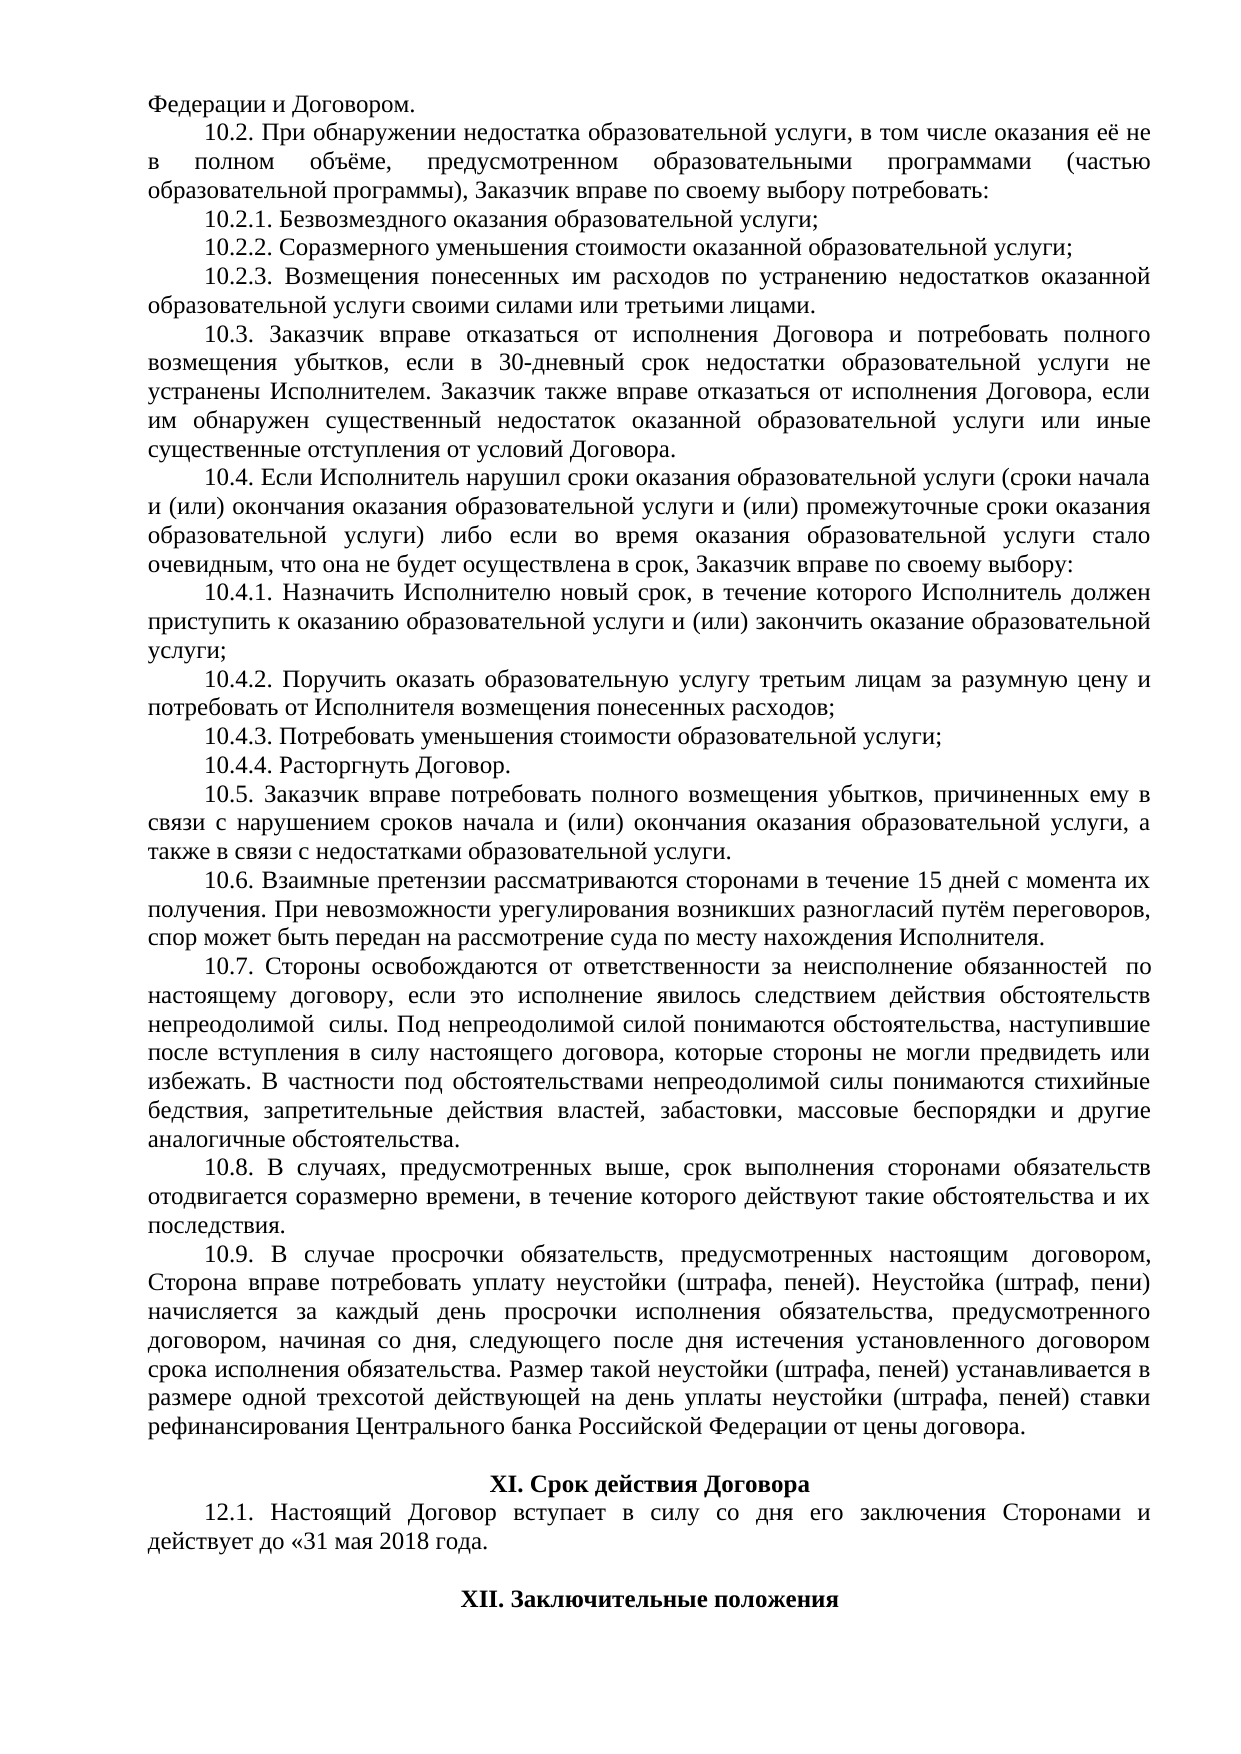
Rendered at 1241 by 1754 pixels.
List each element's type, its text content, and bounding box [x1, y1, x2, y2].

text 10.2.3. Возмещения понесенных им расходов по устранению недостатков оказанной образовательной услуги своими силами или третьими лицами. [148, 261, 1152, 319]
text 10.2.1. Безвозмездного оказания образовательной услуги; [148, 204, 1152, 232]
text 10.2.2. Соразмерного уменьшения стоимости оказанной образовательной услуги; [148, 232, 1152, 261]
text 10.4.3. Потребовать уменьшения стоимости образовательной услуги; [148, 721, 1152, 750]
text 10.4.1. Назначить Исполнителю новый срок, в течение которого Исполнитель должен приступить к оказанию образовательной услуги и (или) закончить оказание образовательной услуги; [148, 577, 1152, 664]
text XI. Срок действия Договора [148, 1469, 1152, 1497]
text 10.2. При обнаружении недостатка образовательной услуги, в том числе оказания её не в полном объёме, предусмотренном образовательными программами (частью образовательной программы), Заказчик вправе по своему выбору потребовать: [148, 117, 1152, 204]
text 10.9. В случае просрочки обязательств, предусмотренных настоящим договором, Сторона вправе потребовать уплату неустойки (штрафа, пеней). Неустойка (штраф, пени) начисляется за каждый день просрочки исполнения обязательства, предусмотренного договором, начиная со дня, следующего после дня истечения установленного договором срока исполнения обязательства. Размер такой неустойки (штрафа, пеней) устанавливается в размере одной трехсотой действующей на день уплаты неустойки (штрафа, пеней) ставки рефинансирования Центрального банка Российской Федерации от цены договора. [148, 1239, 1152, 1440]
text 12.1. Настоящий Договор вступает в силу со дня его заключения Сторонами и действует до «31 мая 2018 года. [148, 1497, 1152, 1555]
text XII. Заключительные положения [148, 1584, 1152, 1612]
text 10.5. Заказчик вправе потребовать полного возмещения убытков, причиненных ему в связи с нарушением сроков начала и (или) окончания оказания образовательной услуги, а также в связи с недостатками образовательной услуги. [148, 779, 1152, 865]
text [148, 89, 1152, 117]
text 10.7. Стороны освобождаются от ответственности за неисполнение обязанностей по настоящему договору, если это исполнение явилось следствием действия обстоятельств непреодолимой силы. Под непреодолимой силой понимаются обстоятельства, наступившие после вступления в силу настоящего договора, которые стороны не могли предвидеть или избежать. В частности под обстоятельствами непреодолимой силы понимаются стихийные бедствия, запретительные действия властей, забастовки, массовые беспорядки и другие аналогичные обстоятельства. [148, 951, 1152, 1152]
text 10.3. Заказчик вправе отказаться от исполнения Договора и потребовать полного возмещения убытков, если в 30-дневный срок недостатки образовательной услуги не устранены Исполнителем. Заказчик также вправе отказаться от исполнения Договора, если им обнаружен существенный недостаток оказанной образовательной услуги или иные существенные отступления от условий Договора. [148, 319, 1152, 462]
text 10.4.4. Расторгнуть Договор. [148, 750, 1152, 779]
text 10.4.2. Поручить оказать образовательную услугу третьим лицам за разумную цену и потребовать от Исполнителя возмещения понесенных расходов; [148, 664, 1152, 721]
text 10.8. В случаях, предусмотренных выше, срок выполнения сторонами обязательств отодвигается соразмерно времени, в течение которого действуют такие обстоятельства и их последствия. [148, 1152, 1152, 1239]
text 10.6. Взаимные претензии рассматриваются сторонами в течение 15 дней с момента их получения. При невозможности урегулирования возникших разногласий путём переговоров, спор может быть передан на рассмотрение суда по месту нахождения Исполнителя. [148, 865, 1152, 951]
text 10.4. Если Исполнитель нарушил сроки оказания образовательной услуги (сроки начала и (или) окончания оказания образовательной услуги и (или) промежуточные сроки оказания образовательной услуги) либо если во время оказания образовательной услуги стало очевидным, что она не будет осуществлена в срок, Заказчик вправе по своему выбору: [148, 462, 1152, 577]
